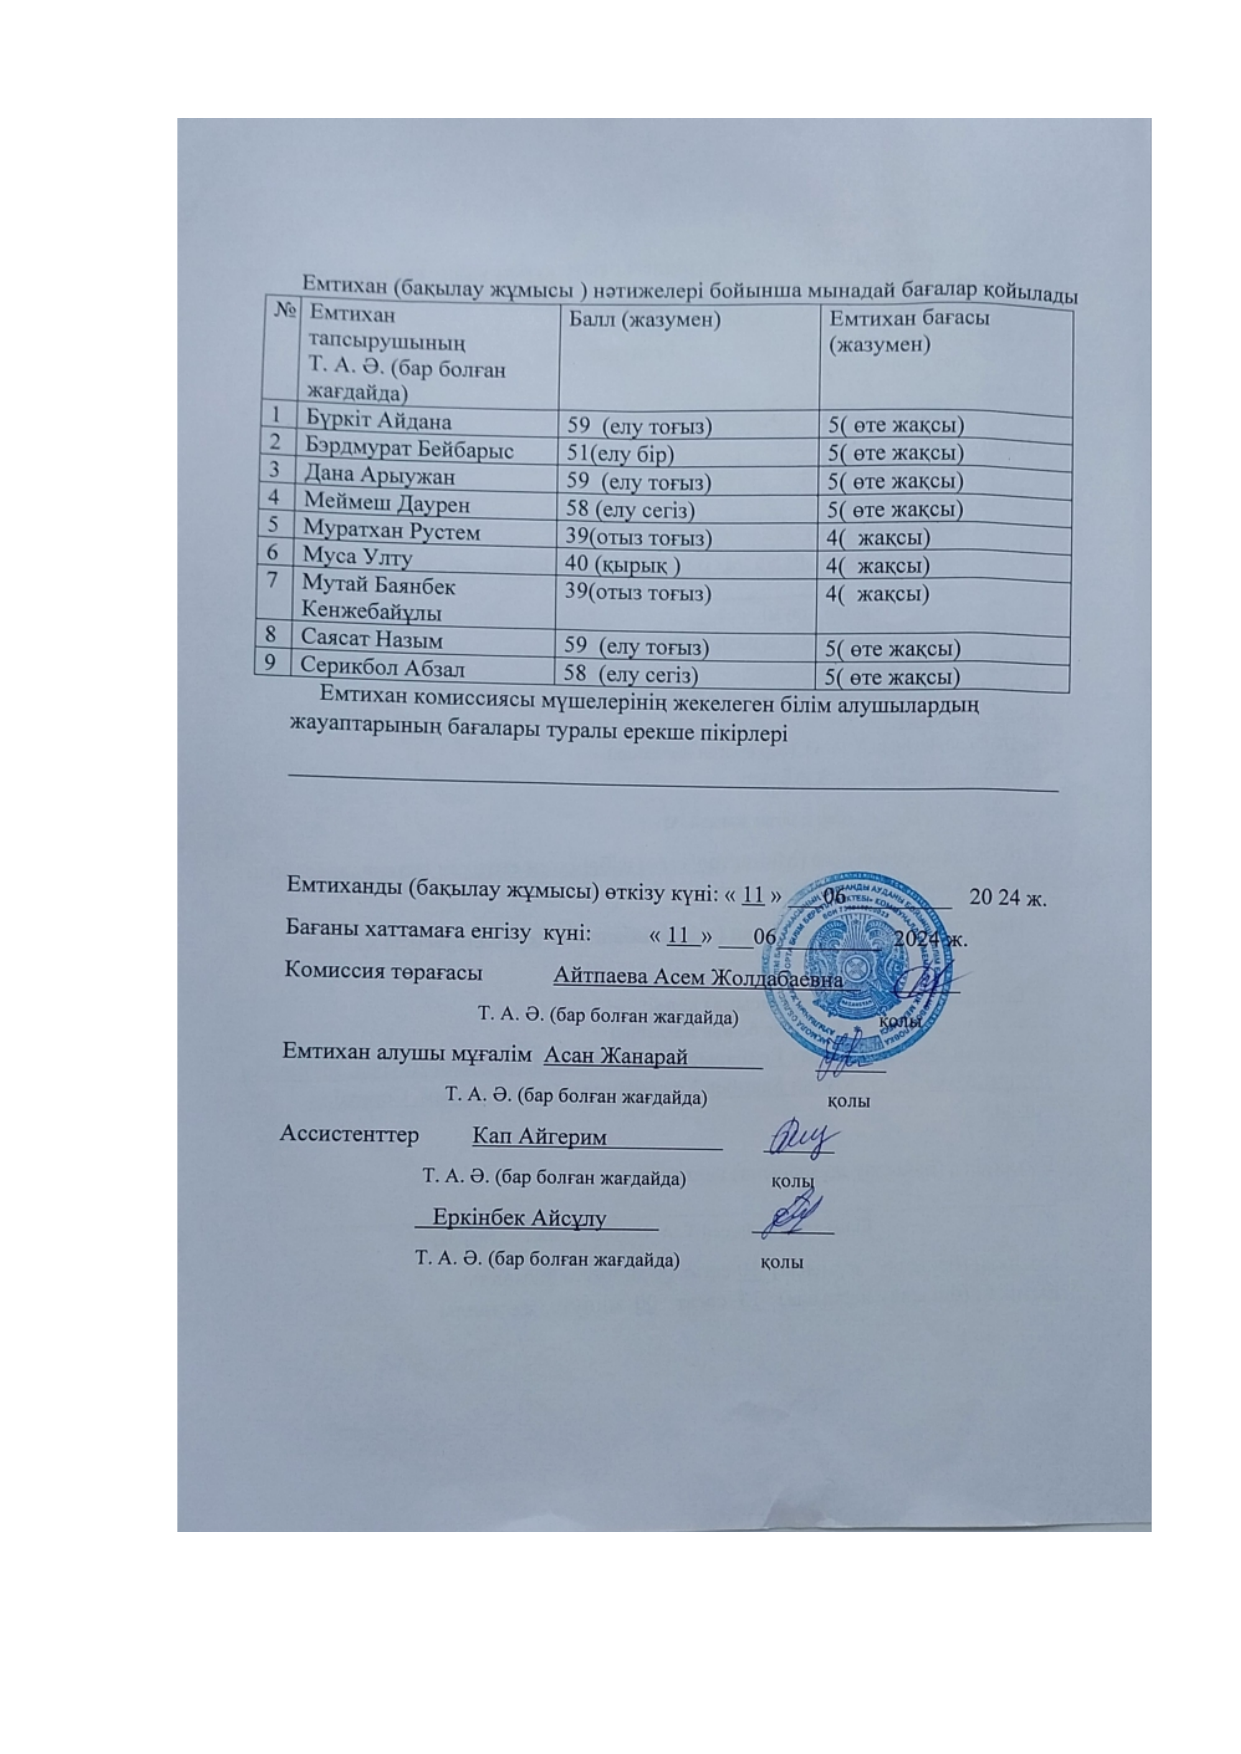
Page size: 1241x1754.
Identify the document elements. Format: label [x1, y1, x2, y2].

picture [177, 118, 1152, 1532]
